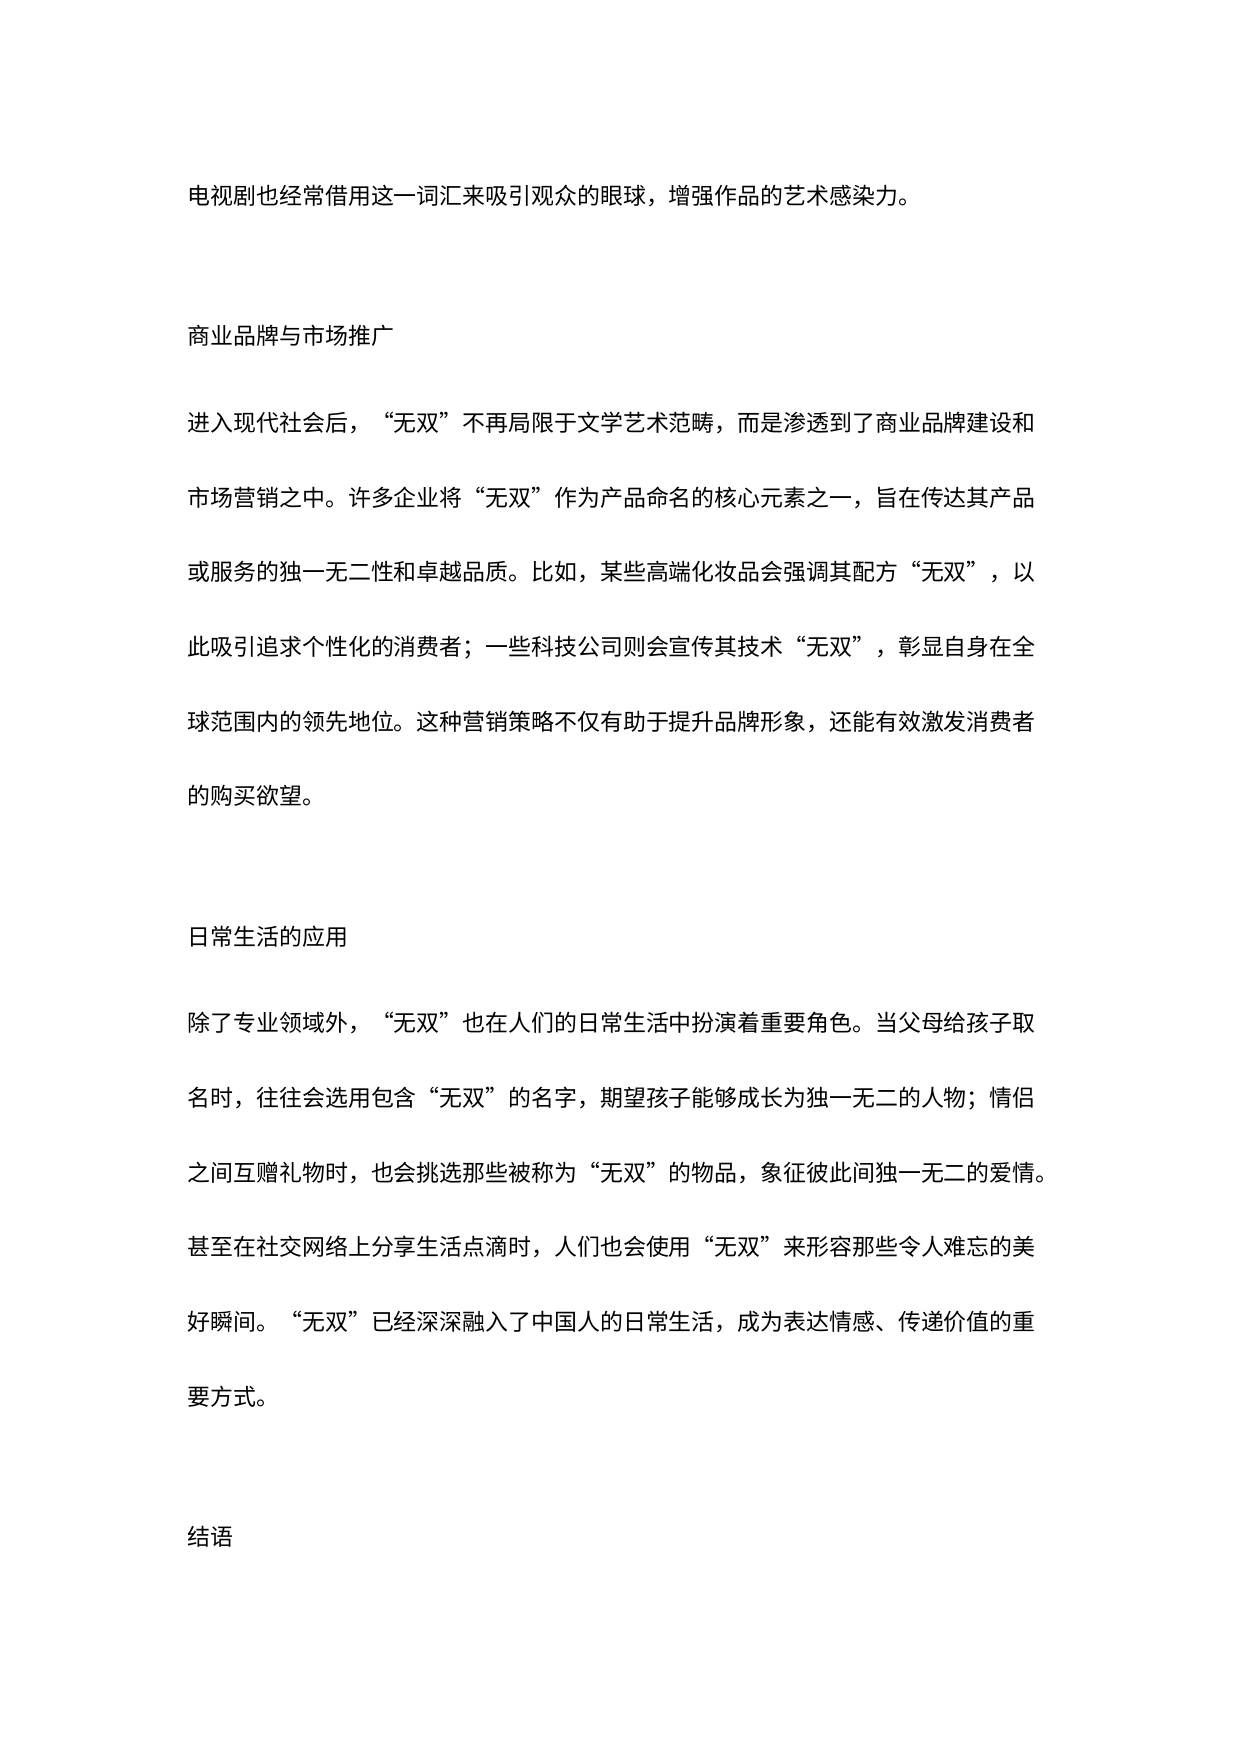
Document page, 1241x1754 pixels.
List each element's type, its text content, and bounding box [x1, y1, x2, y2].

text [187, 162, 1053, 227]
text 结语 [187, 1503, 1053, 1568]
text 日常生活的应用 [187, 903, 1053, 968]
text 商业品牌与市场推广 [187, 302, 1053, 367]
text 进入现代社会后，“无双”不再局限于文学艺术范畴，而是渗透到了商业品牌建设和市场营销之中。许多企业将“无双”作为产品命名的核心元素之一，旨在传达其产品或服务的独一无二性和卓越品质。比如，某些高端化妆品会强调其配方“无双”，以此吸引追求个性化的消费者；一些科技公司则会宣传其技术“无双”，彰显自身在全球范围内的领先地位。这种营销策略不仅有助于提升品牌形象，还能有效激发消费者的购买欲望。 [187, 389, 1053, 827]
text 除了专业领域外，“无双”也在人们的日常生活中扮演着重要角色。当父母给孩子取名时，往往会选用包含“无双”的名字，期望孩子能够成长为独一无二的人物；情侣之间互赠礼物时，也会挑选那些被称为“无双”的物品，象征彼此间独一无二的爱情。甚至在社交网络上分享生活点滴时，人们也会使用“无双”来形容那些令人难忘的美好瞬间。“无双”已经深深融入了中国人的日常生活，成为表达情感、传递价值的重要方式。 [187, 989, 1053, 1428]
